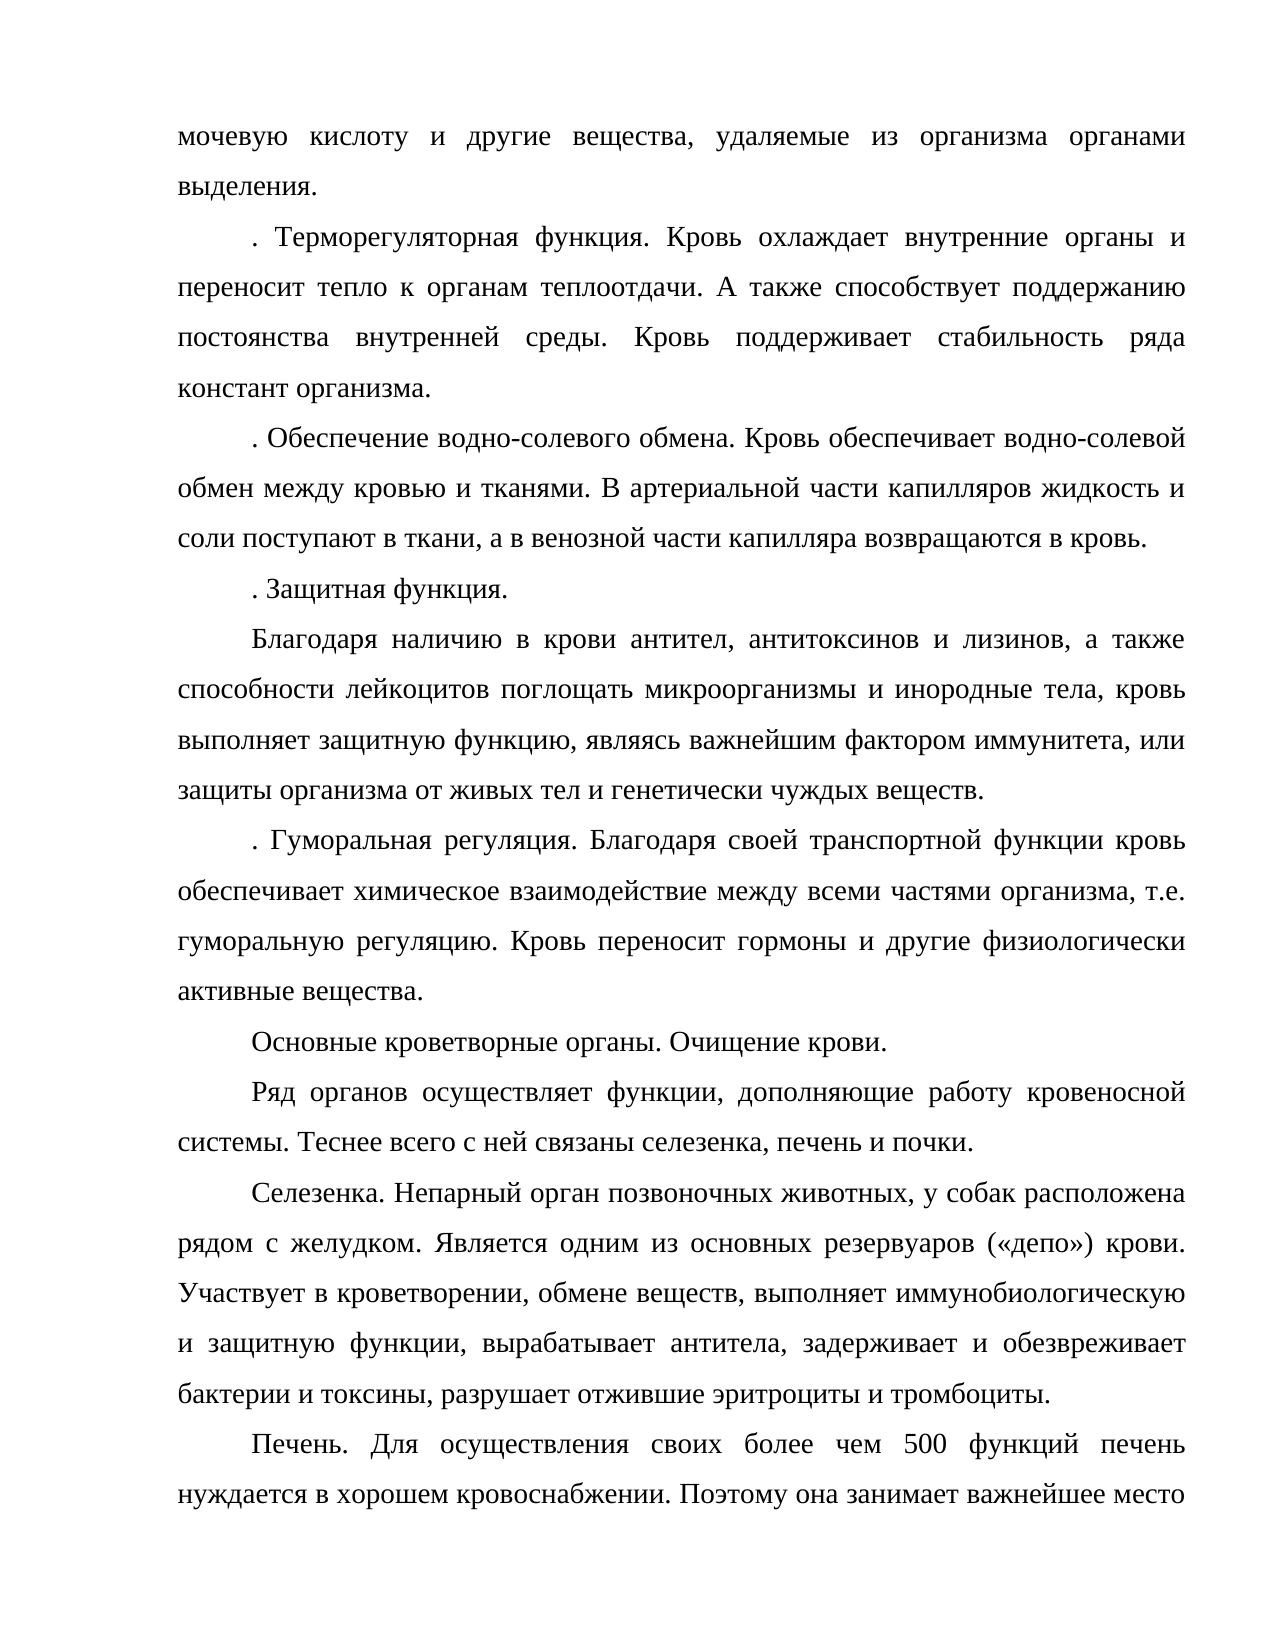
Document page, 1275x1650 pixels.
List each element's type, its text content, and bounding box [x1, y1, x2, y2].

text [177, 118, 1186, 202]
text Благодаря наличию в крови антител, антитоксинов и лизинов, а также способности лейкоцитов поглощать микроорганизмы и инородные тела, кровь выполняет защитную функцию, являясь важнейшим фактором иммунитета, или защиты организма от живых тел и генетически чуждых веществ. [177, 621, 1186, 806]
text Ряд органов осуществляет функции, дополняющие работу кровеносной системы. Теснее всего с ней связаны селезенка, печень и почки. [177, 1074, 1186, 1158]
text Селезенка. Непарный орган позвоночных животных, у собак расположена рядом с желудком. Является одним из основных резервуаров («депо») крови. Участвует в кроветворении, обмене веществ, выполняет иммунобиологическую и защитную функции, вырабатывает антитела, задерживает и обезвреживает бактерии и токсины, разрушает отжившие эритроциты и тромбоциты. [177, 1175, 1186, 1409]
text . Обеспечение водно-солевого обмена. Кровь обеспечивает водно-солевой обмен между кровью и тканями. В артериальной части капилляров жидкость и соли поступают в ткани, а в венозной части капилляра возвращаются в кровь. [177, 420, 1186, 554]
text Основные кроветворные органы. Очищение крови. [177, 1024, 1186, 1057]
text . Терморегуляторная функция. Кровь охлаждает внутренние органы и переносит тепло к органам теплоотдачи. А также способствует поддержанию постоянства внутренней среды. Кровь поддерживает стабильность ряда констант организма. [177, 219, 1186, 403]
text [177, 1426, 1186, 1510]
text . Защитная функция. [177, 571, 1186, 604]
text . Гуморальная регуляция. Благодаря своей транспортной функции кровь обеспечивает химическое взаимодействие между всеми частями организма, т.е. гуморальную регуляцию. Кровь переносит гормоны и другие физиологически активные вещества. [177, 822, 1186, 1007]
